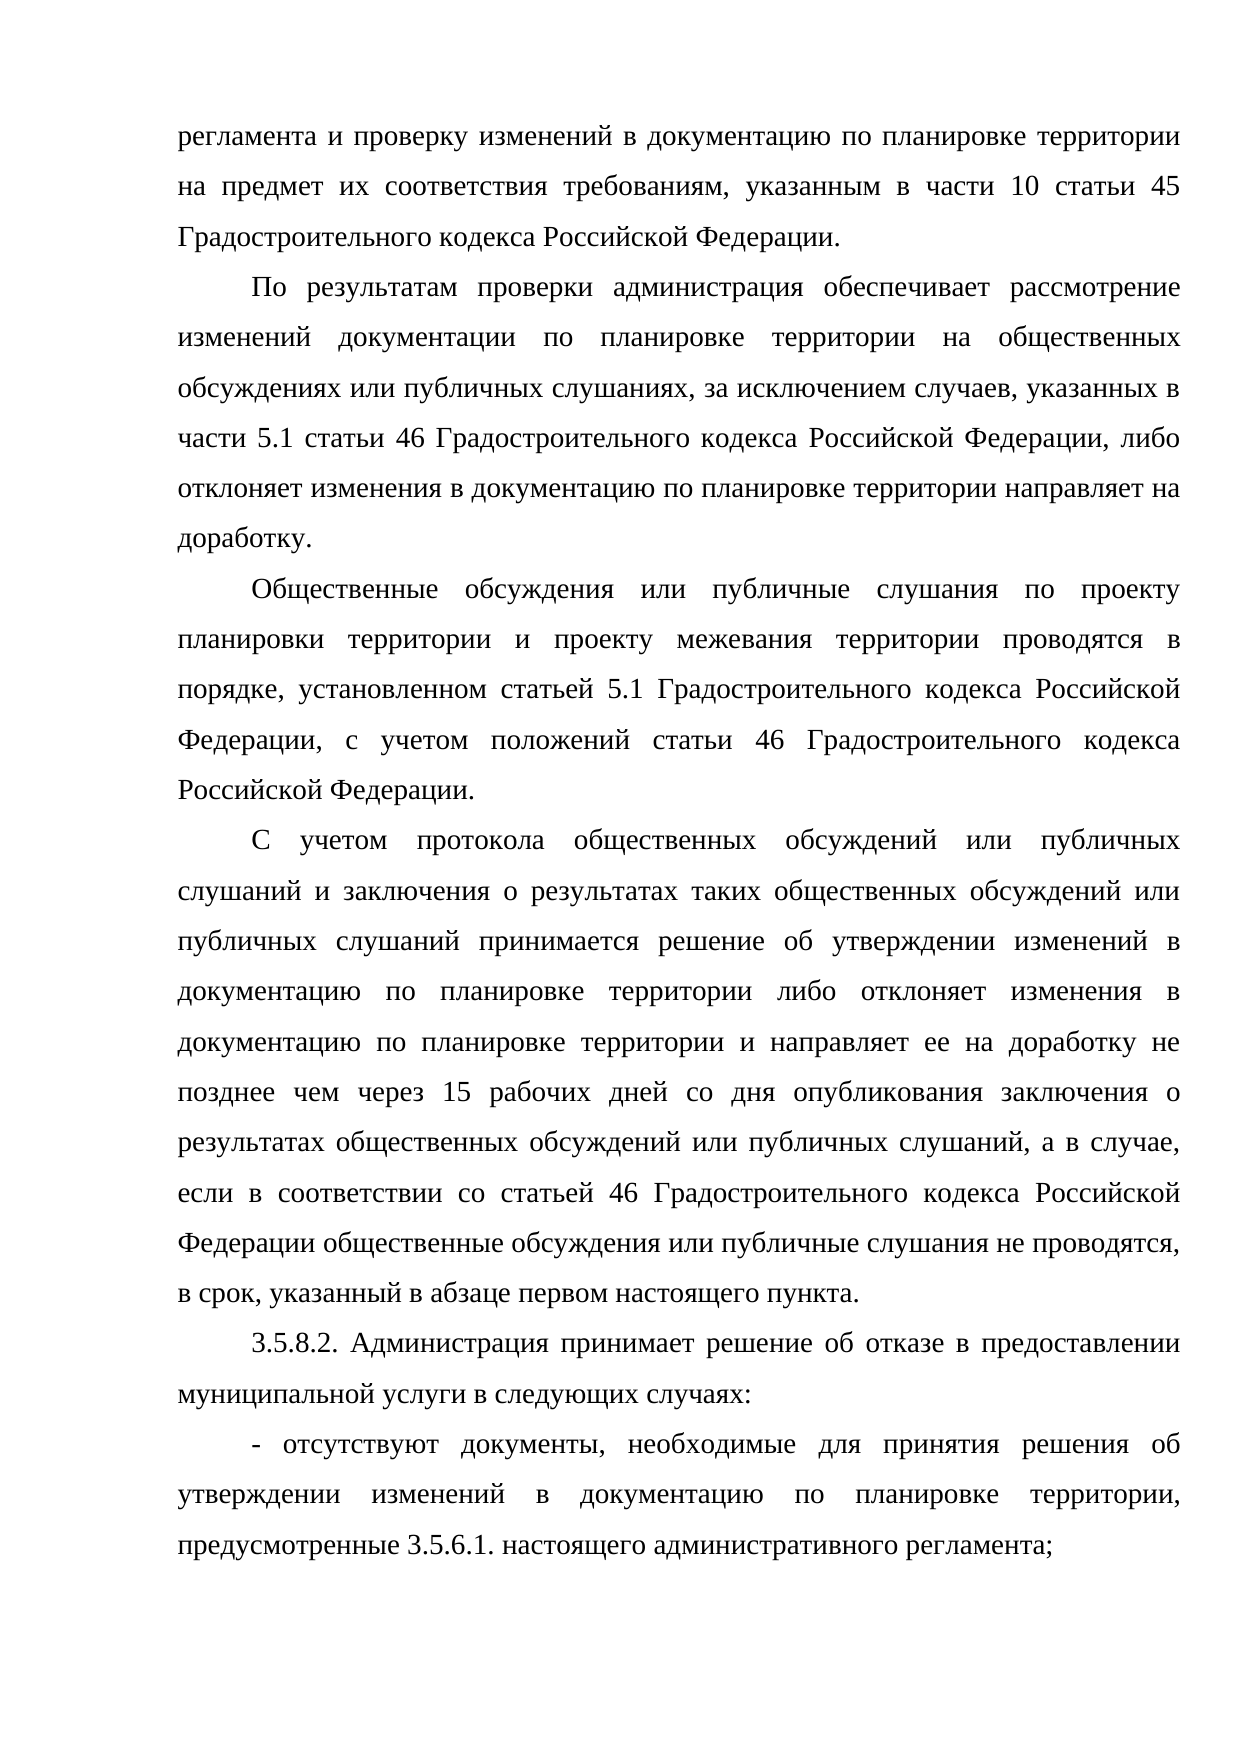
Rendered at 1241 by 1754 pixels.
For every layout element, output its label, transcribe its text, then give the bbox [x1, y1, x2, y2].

text По результатам проверки администрация обеспечивает рассмотрение изменений документации по планировке территории на общественных обсуждениях или публичных слушаниях, за исключением случаев, указанных в части 5.1 статьи 46 Градостроительного кодекса Российской Федерации, либо отклоняет изменения в документацию по планировке территории направляет на доработку. [177, 269, 1181, 554]
text - отсутствуют документы, необходимые для принятия решения об утверждении изменений в документацию по планировке территории, предусмотренные 3.5.6.1. настоящего административного регламента; [177, 1426, 1181, 1560]
text С учетом протокола общественных обсуждений или публичных слушаний и заключения о результатах таких общественных обсуждений или публичных слушаний принимается решение об утверждении изменений в документацию по планировке территории либо отклоняет изменения в документацию по планировке территории и направляет ее на доработку не позднее чем через 15 рабочих дней со дня опубликования заключения о результатах общественных обсуждений или публичных слушаний, а в случае, если в соответствии со статьей 46 Градостроительного кодекса Российской Федерации общественные обсуждения или публичные слушания не проводятся, в срок, указанный в абзаце первом настоящего пункта. [177, 822, 1181, 1309]
text 3.5.8.2. Администрация принимает решение об отказе в предоставлении муниципальной услуги в следующих случаях: [177, 1326, 1181, 1409]
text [177, 118, 1181, 252]
text Общественные обсуждения или публичные слушания по проекту планировки территории и проекту межевания территории проводятся в порядке, установленном статьей 5.1 Градостроительного кодекса Российской Федерации, с учетом положений статьи 46 Градостроительного кодекса Российской Федерации. [177, 571, 1181, 806]
